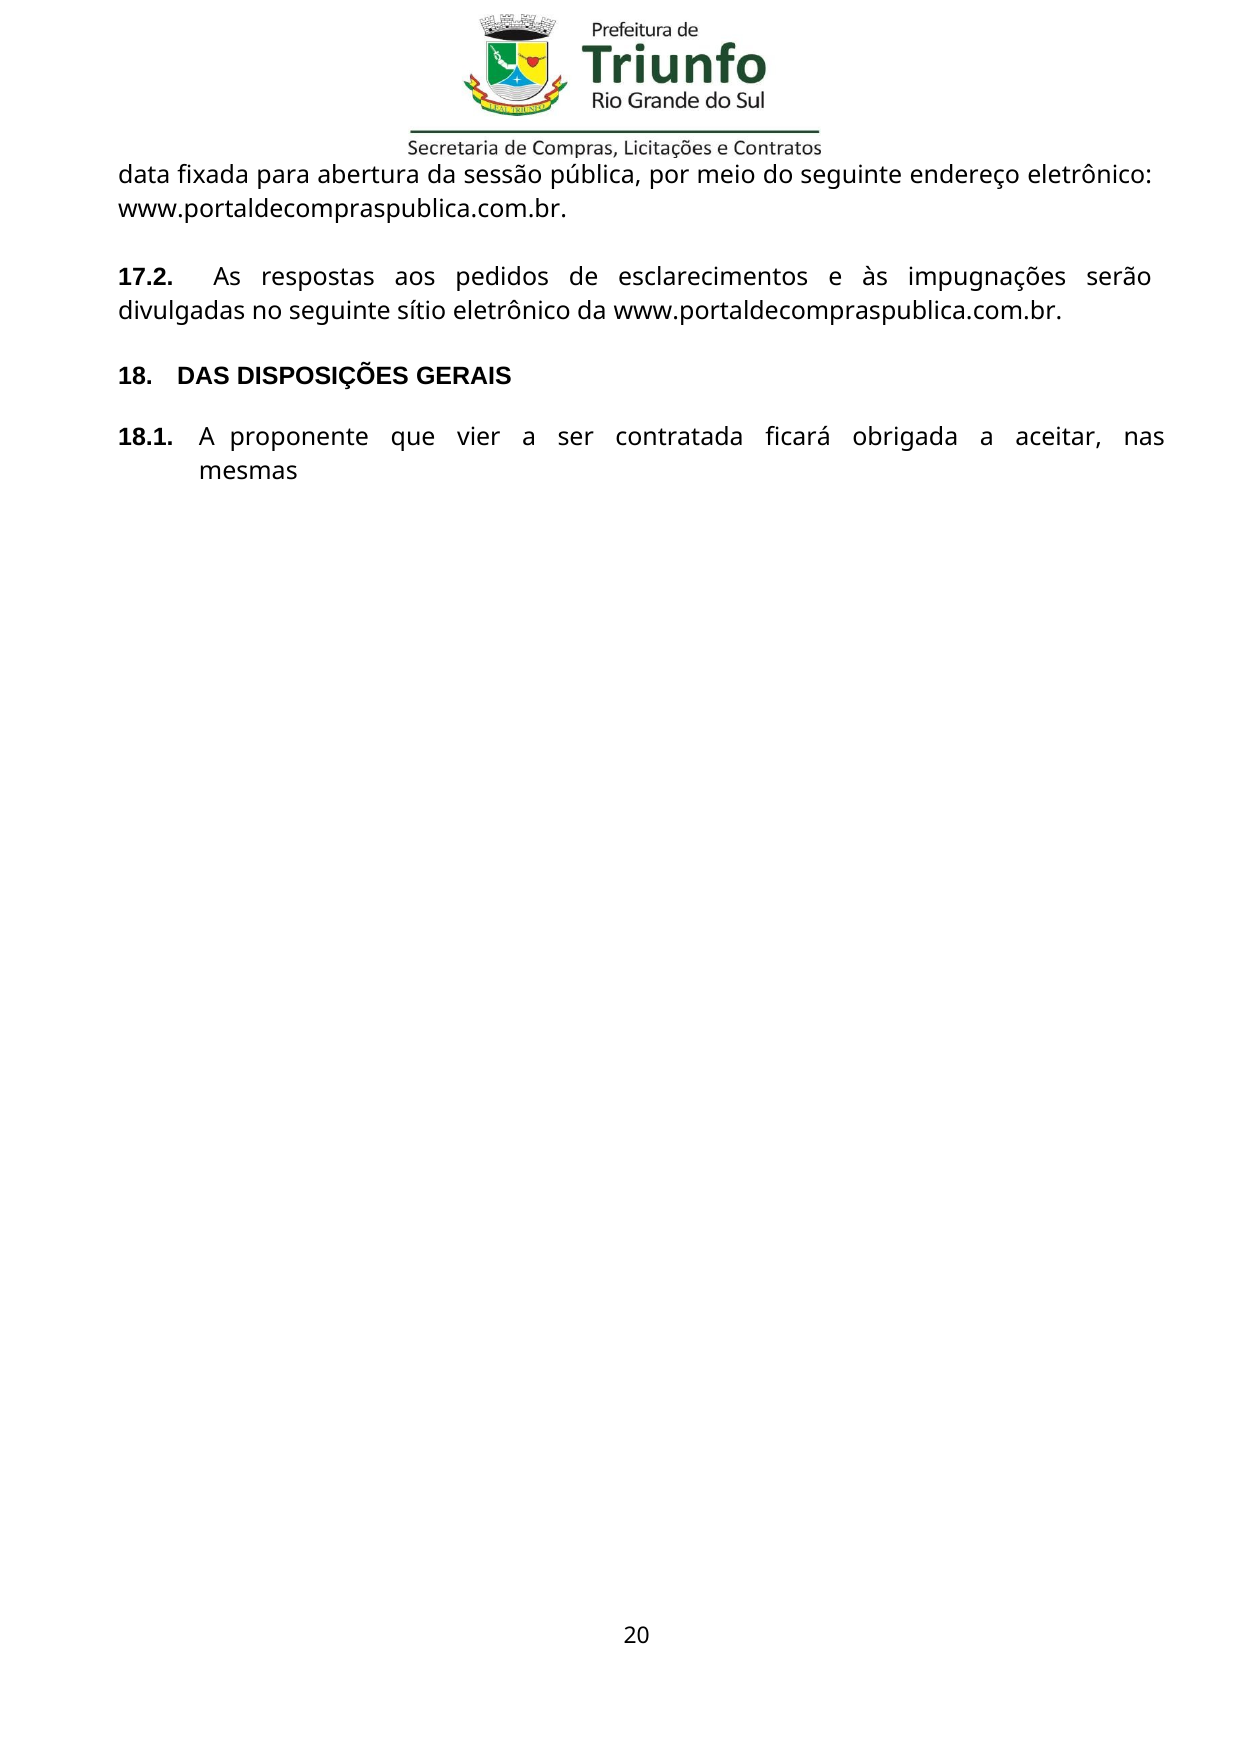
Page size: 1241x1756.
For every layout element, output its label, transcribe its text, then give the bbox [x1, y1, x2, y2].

picture [408, 14, 821, 156]
list As respostas aos pedidos de esclarecimentos e às impugnações serão divulgadas no seguinte sítio eletrônico da www.portaldecompraspublica.com.br. [118, 258, 1152, 327]
list A proponente que vier a ser contratada ficará obrigada a aceitar, nas mesmas [118, 418, 1165, 486]
subtitle DAS DISPOSIÇÕES GERAIS [118, 361, 1165, 389]
